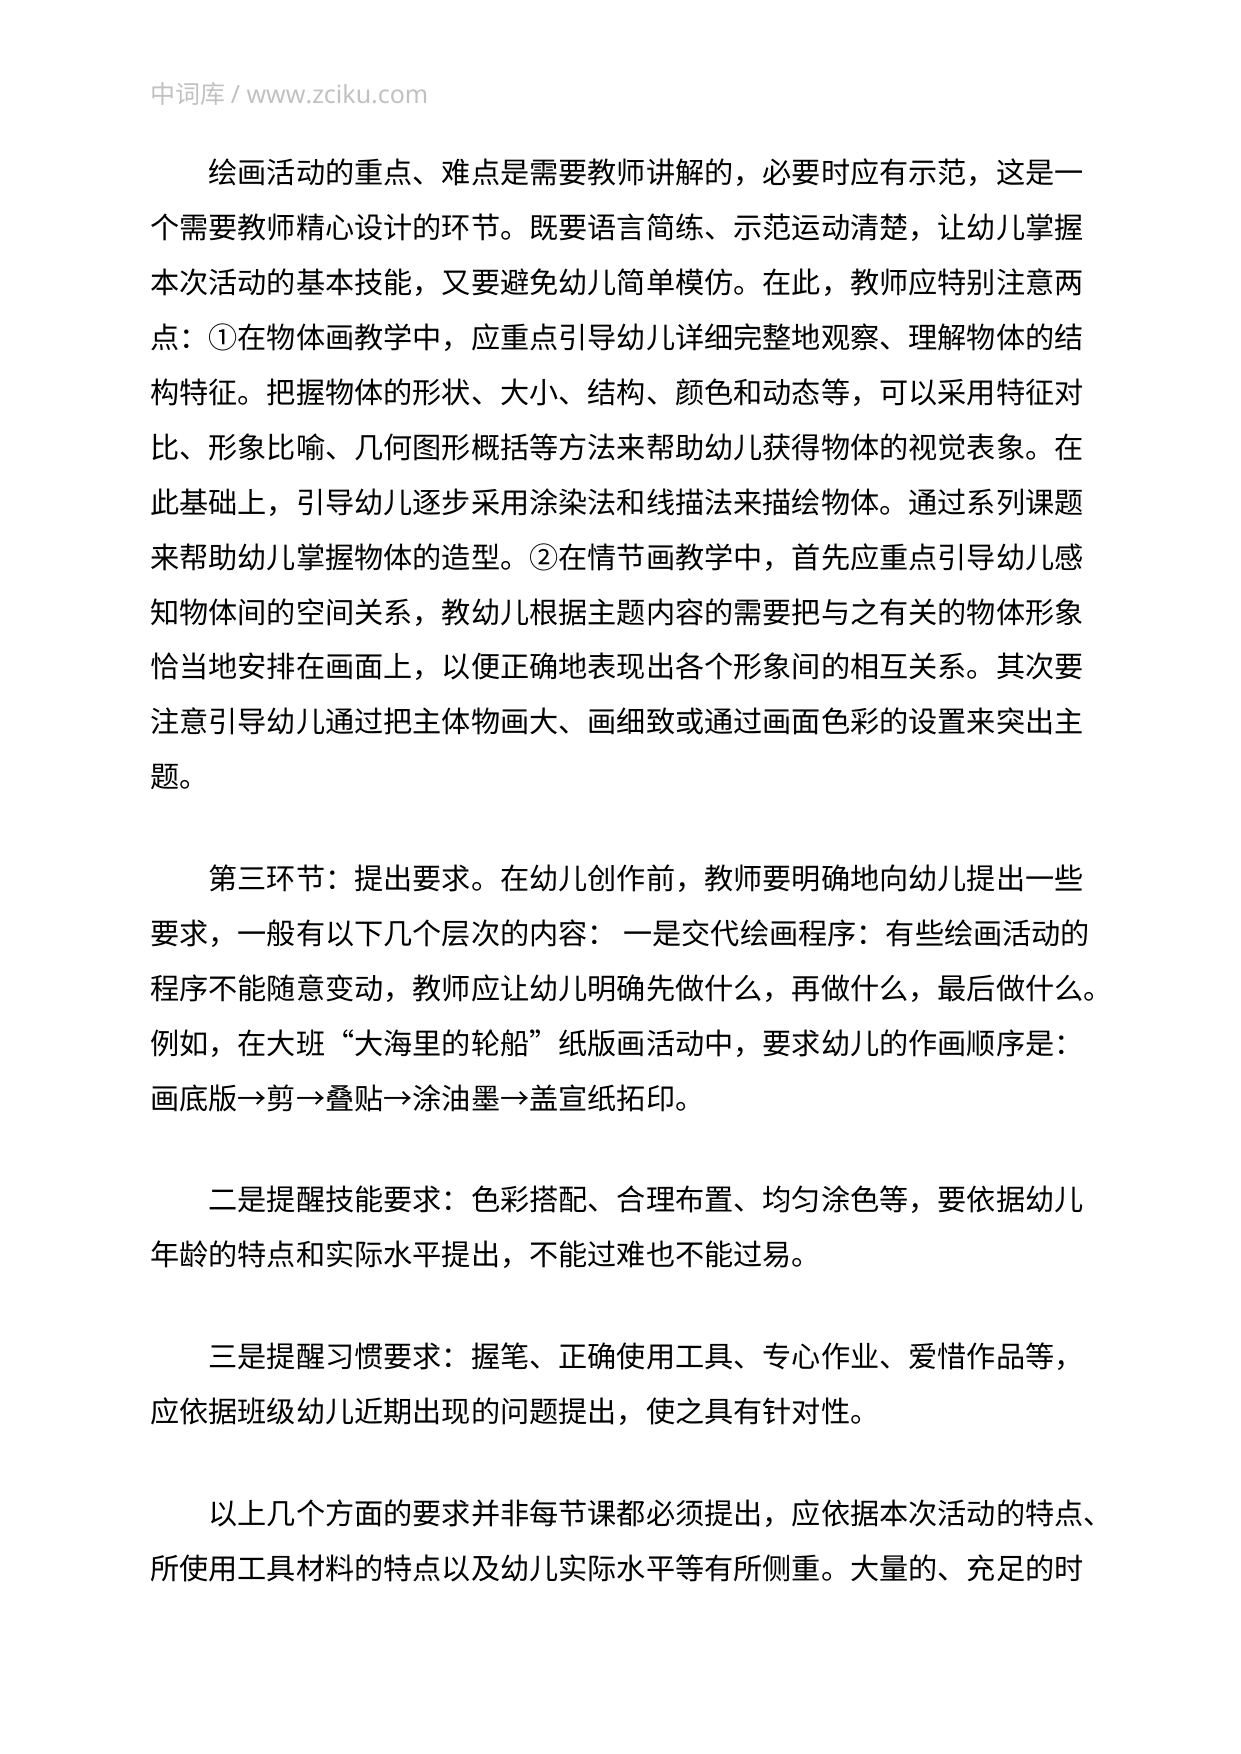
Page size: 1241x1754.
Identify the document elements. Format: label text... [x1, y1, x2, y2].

text 三是提醒习惯要求：握笔、正确使用工具、专心作业、爱惜作品等，应依据班级幼儿近期出现的问题提出，使之具有针对性。 [150, 1334, 1090, 1431]
text 第三环节：提出要求。在幼儿创作前，教师要明确地向幼儿提出一些要求，一般有以下几个层次的内容： 一是交代绘画程序：有些绘画活动的程序不能随意变动，教师应让幼儿明确先做什么，再做什么，最后做什么。例如，在大班“大海里的轮船”纸版画活动中，要求幼儿的作画顺序是：画底版→剪→叠贴→涂油墨→盖宣纸拓印。 [150, 856, 1090, 1117]
text 绘画活动的重点、难点是需要教师讲解的，必要时应有示范，这是一个需要教师精心设计的环节。既要语言简练、示范运动清楚，让幼儿掌握本次活动的基本技能，又要避免幼儿简单模仿。在此，教师应特别注意两点：①在物体画教学中，应重点引导幼儿详细完整地观察、理解物体的结构特征。把握物体的形状、大小、结构、颜色和动态等，可以采用特征对比、形象比喻、几何图形概括等方法来帮助幼儿获得物体的视觉表象。在此基础上，引导幼儿逐步采用涂染法和线描法来描绘物体。通过系列课题来帮助幼儿掌握物体的造型。②在情节画教学中，首先应重点引导幼儿感知物体间的空间关系，教幼儿根据主题内容的需要把与之有关的物体形象恰当地安排在画面上，以便正确地表现出各个形象间的相互关系。其次要注意引导幼儿通过把主体物画大、画细致或通过画面色彩的设置来突出主题。 [150, 150, 1090, 796]
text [150, 1490, 1090, 1587]
text 二是提醒技能要求：色彩搭配、合理布置、均匀涂色等，要依据幼儿年龄的特点和实际水平提出，不能过难也不能过易。 [150, 1177, 1090, 1274]
